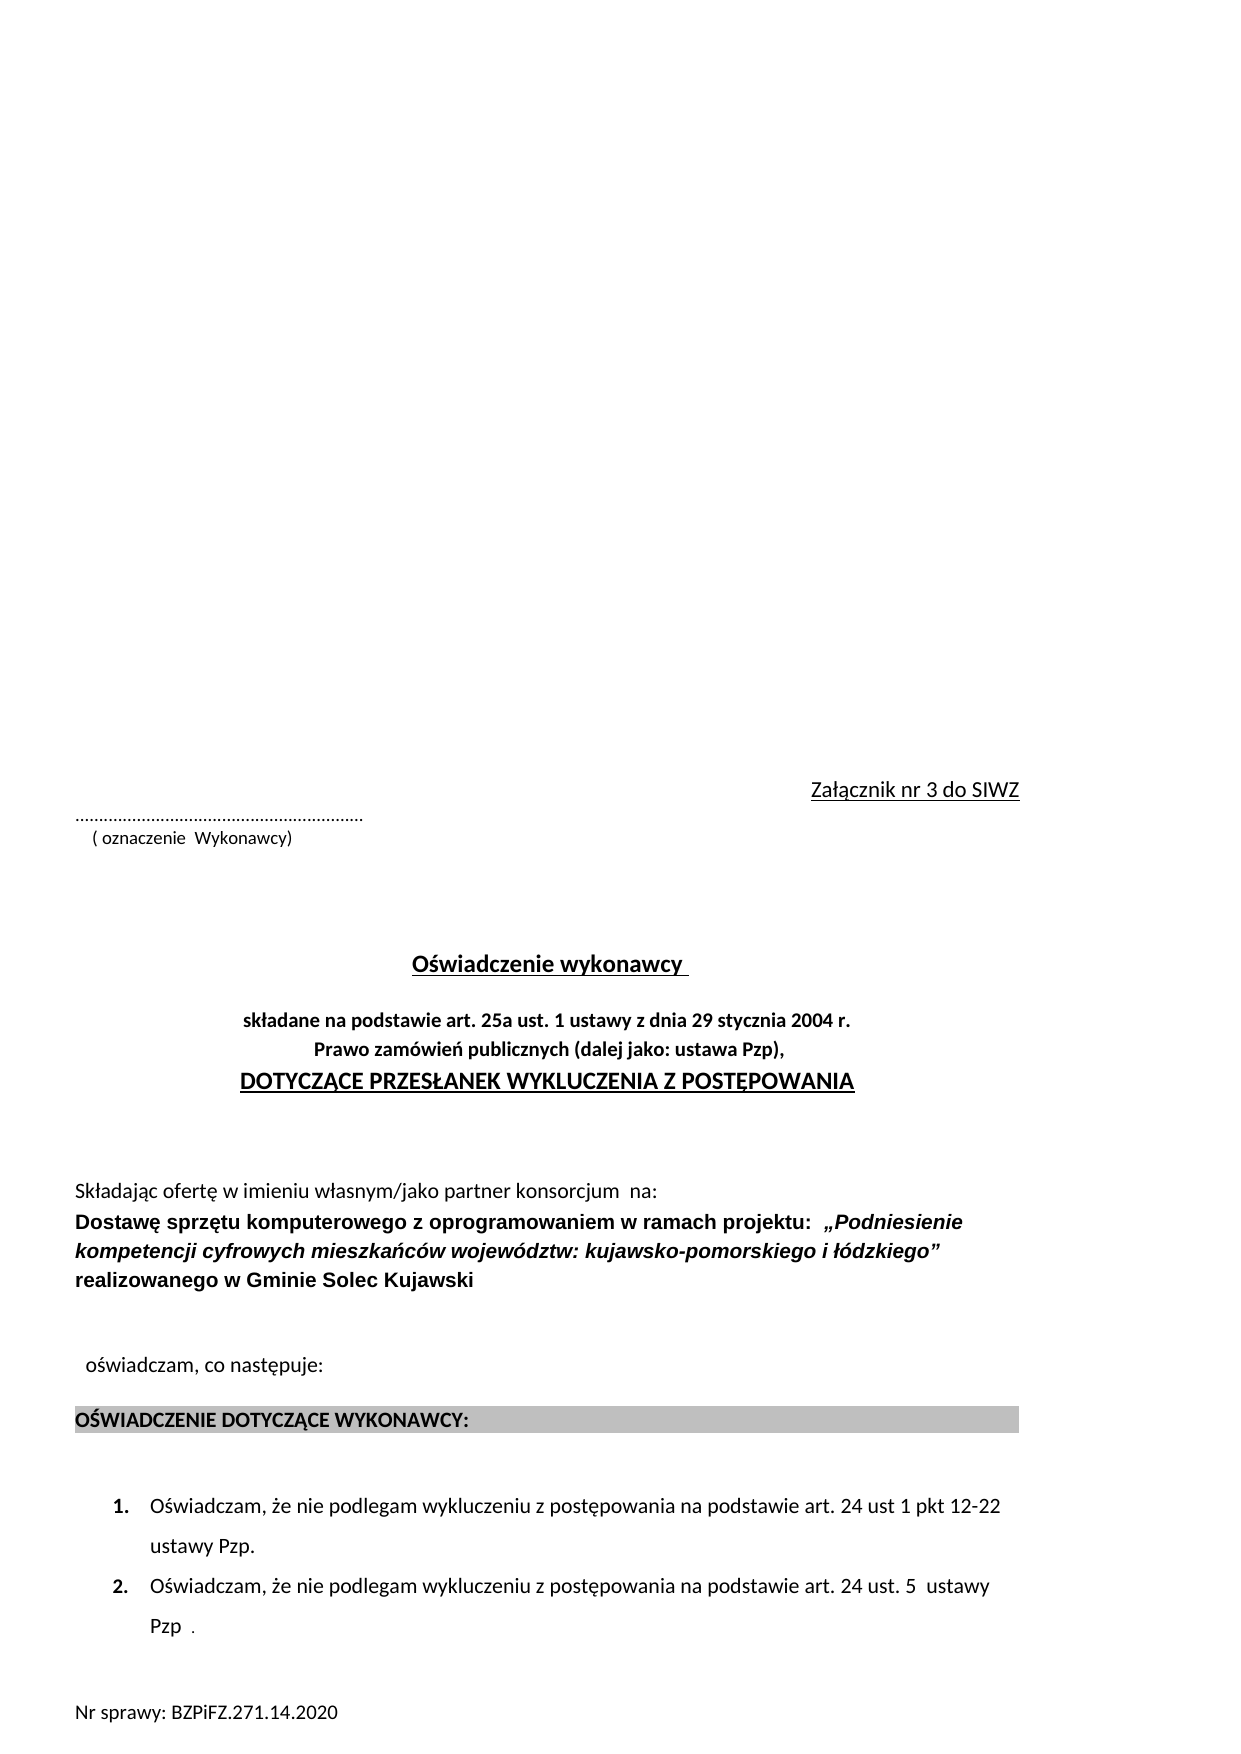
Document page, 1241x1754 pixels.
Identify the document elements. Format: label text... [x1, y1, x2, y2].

text oświadczam, co następuje: [75, 1351, 1019, 1378]
text Składając ofertę w imieniu własnym/jako partner konsorcjum na: [75, 1178, 976, 1204]
text OŚWIADCZENIE DOTYCZĄCE WYKONAWCY: [75, 1406, 1019, 1433]
text DOTYCZĄCE PRZESŁANEK WYKLUCZENIA Z POSTĘPOWANIA [75, 1065, 1019, 1096]
text Załącznik nr 3 do SIWZ [112, 776, 1019, 803]
text ............................................................. [75, 803, 1019, 826]
text Dostawę sprzętu komputerowego z oprogramowaniem w ramach projektu: „Podniesienie kompetencji cyfrowych mieszkańców województw: kujawsko-pomorskiego i łódzkiego” realizowanego w Gminie Solec Kujawski [75, 1204, 1019, 1321]
text składane na podstawie art. 25a ust. 1 ustawy z dnia 29 stycznia 2004 r. [75, 1007, 1019, 1032]
list Oświadczam, że nie podlegam wykluczeniu z postępowania na podstawie art. 24 ust 1 pkt 12-22 ustawy Pzp. [112, 1492, 1019, 1558]
text Oświadczenie wykonawcy [75, 949, 1019, 979]
list Oświadczam, że nie podlegam wykluczeniu z postępowania na podstawie art. 24 ust. 5 ustawy Pzp . [112, 1572, 1019, 1638]
text ( oznaczenie Wykonawcy) [75, 826, 1019, 849]
text Prawo zamówień publicznych (dalej jako: ustawa Pzp), [75, 1036, 1019, 1061]
